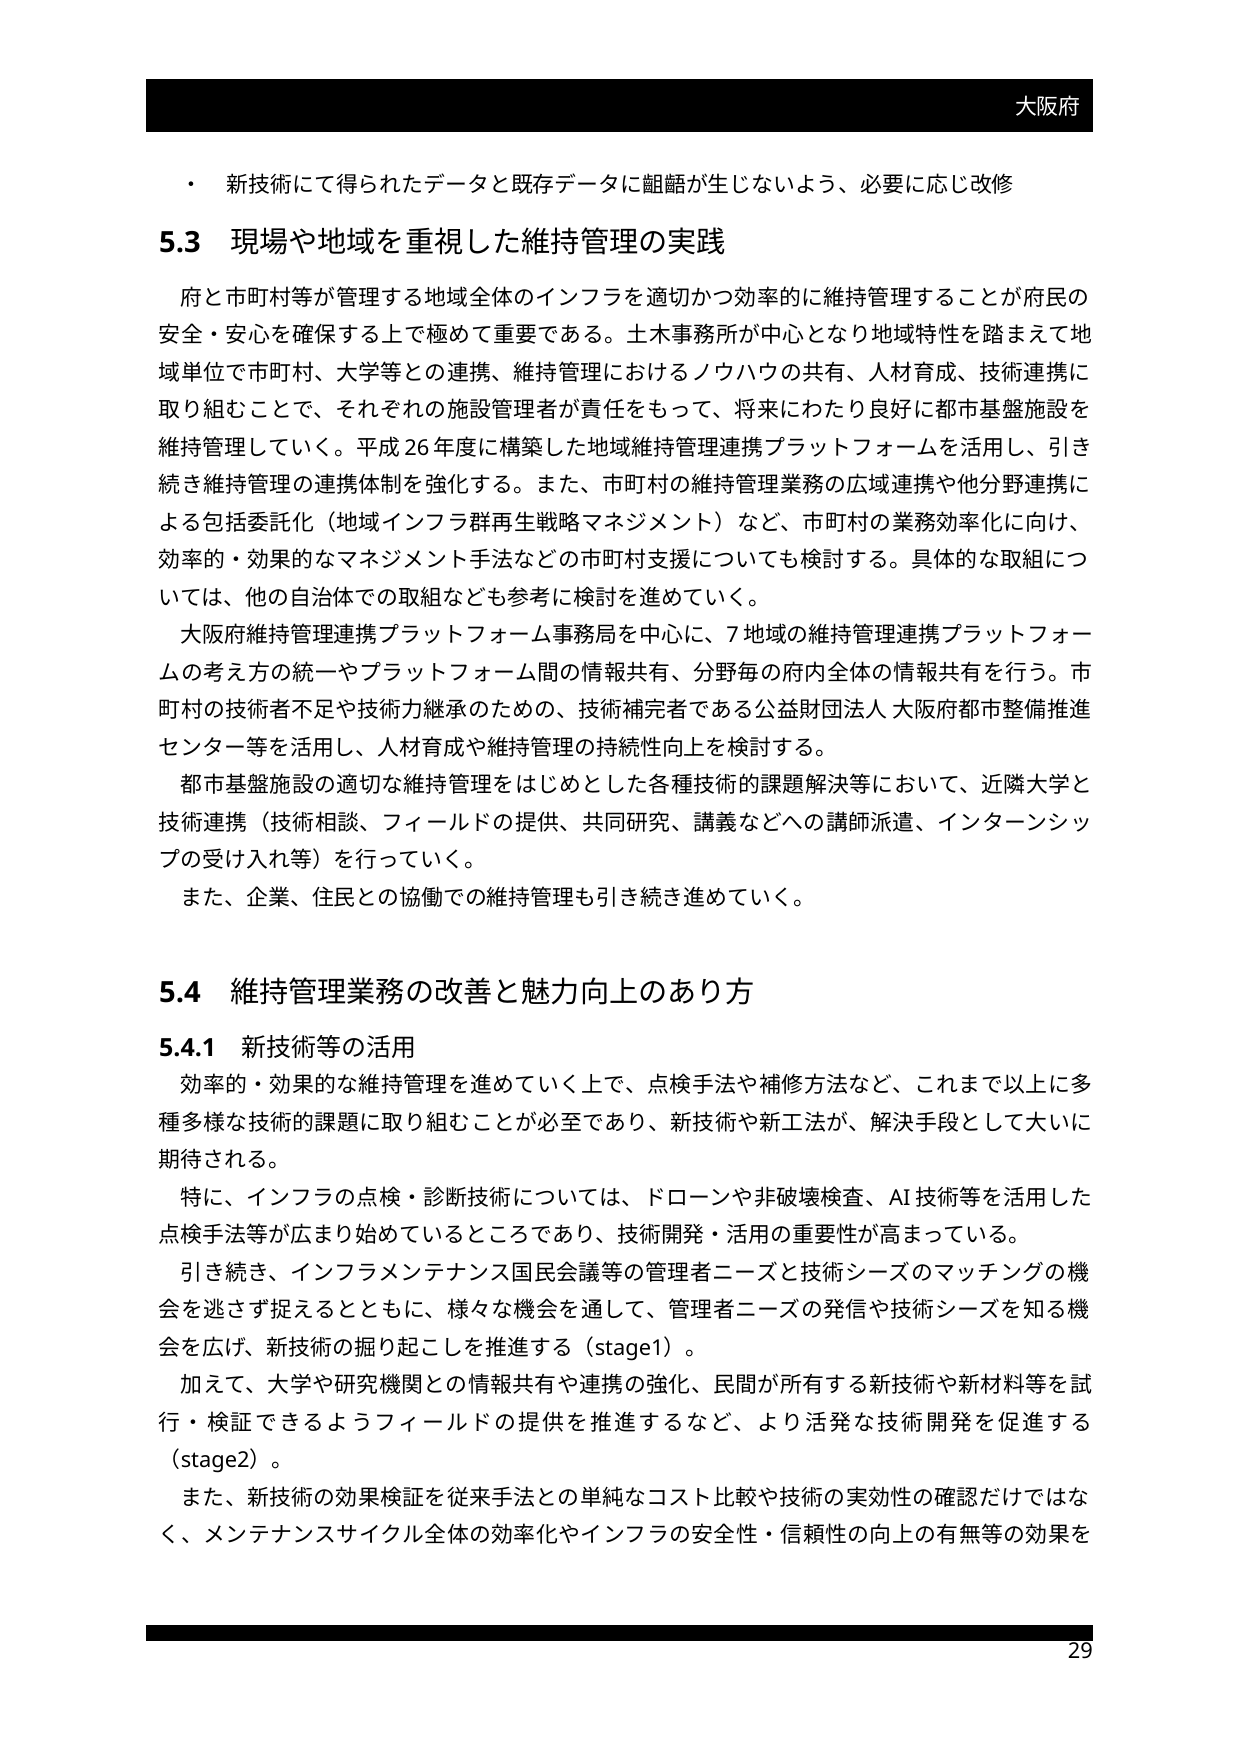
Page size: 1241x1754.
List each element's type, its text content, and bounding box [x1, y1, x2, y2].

text 特に、インフラの点検・診断技術については、ドローンや非破壊検査、AI技術等を活用した点検手法等が広まり始めているところであり、技術開発・活用の重要性が高まっている。 [159, 1177, 1092, 1252]
text 大阪府維持管理連携プラットフォーム事務局を中心に、7地域の維持管理連携プラットフォームの考え方の統一やプラットフォーム間の情報共有、分野毎の府内全体の情報共有を行う。市町村の技術者不足や技術力継承のための、技術補完者である公益財団法人 大阪府都市整備推進センター等を活用し、人材育成や維持管理の持続性向上を検討する。 [159, 614, 1092, 764]
text 効率的・効果的な維持管理を進めていく上で、点検手法や補修方法など、これまで以上に多種多様な技術的課題に取り組むことが必至であり、新技術や新工法が、解決手段として大いに期待される。 [159, 1064, 1092, 1177]
text 加えて、大学や研究機関との情報共有や連携の強化、民間が所有する新技術や新材料等を試行・検証できるようフィールドの提供を推進するなど、より活発な技術開発を促進する（stage2）。 [159, 1364, 1092, 1477]
subtitle 維持管理業務の改善と魅力向上のあり方 [159, 952, 1092, 1027]
subtitle 現場や地域を重視した維持管理の実践 [159, 202, 1092, 277]
subtitle 新技術等の活用 [159, 1027, 1092, 1064]
list 新技術にて得られたデータと既存データに齟齬が生じないよう、必要に応じ改修 [181, 164, 1092, 202]
text 府と市町村等が管理する地域全体のインフラを適切かつ効率的に維持管理することが府民の安全・安心を確保する上で極めて重要である。土木事務所が中心となり地域特性を踏まえて地域単位で市町村、大学等との連携、維持管理におけるノウハウの共有、人材育成、技術連携に取り組むことで、それぞれの施設管理者が責任をもって、将来にわたり良好に都市基盤施設を維持管理していく。平成26年度に構築した地域維持管理連携プラットフォームを活用し、引き続き維持管理の連携体制を強化する。また、市町村の維持管理業務の広域連携や他分野連携による包括委託化（地域インフラ群再生戦略マネジメント）など、市町村の業務効率化に向け、効率的・効果的なマネジメント手法などの市町村支援についても検討する。具体的な取組については、他の自治体での取組なども参考に検討を進めていく。 [159, 277, 1092, 614]
text また、企業、住民との協働での維持管理も引き続き進めていく。 [159, 877, 1092, 914]
text 引き続き、インフラメンテナンス国民会議等の管理者ニーズと技術シーズのマッチングの機会を逃さず捉えるとともに、様々な機会を通して、管理者ニーズの発信や技術シーズを知る機会を広げ、新技術の掘り起こしを推進する（stage1）。 [159, 1252, 1092, 1364]
text 都市基盤施設の適切な維持管理をはじめとした各種技術的課題解決等において、近隣大学と技術連携（技術相談、フィールドの提供、共同研究、講義などへの講師派遣、インターンシップの受け入れ等）を行っていく。 [159, 764, 1092, 877]
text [159, 1477, 1092, 1552]
